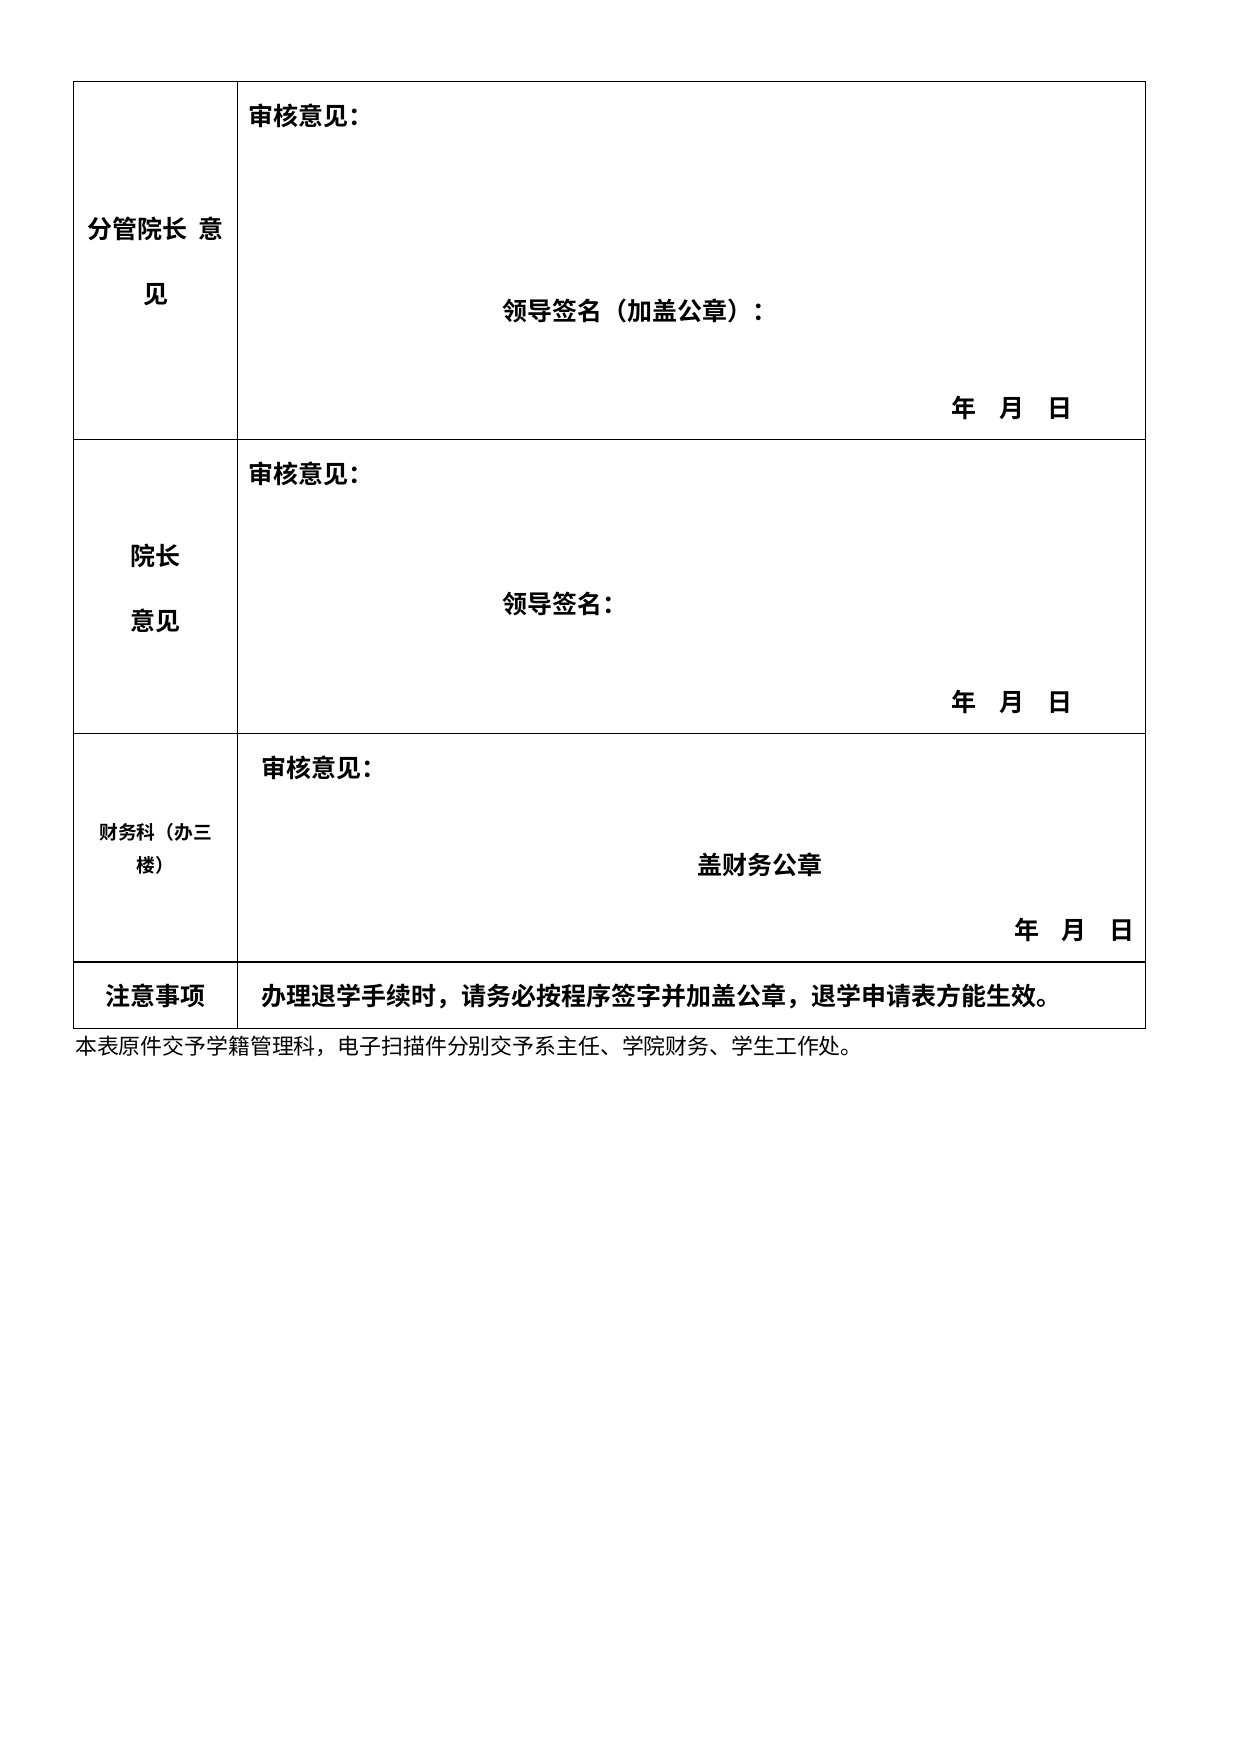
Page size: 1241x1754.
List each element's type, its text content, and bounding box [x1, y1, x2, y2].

table_cell 审核意见： 领导签名（加盖公章）： 年 月 日 [238, 82, 1145, 439]
table_cell 院长 意见 [74, 440, 237, 733]
table_cell 分管院长 意见 [74, 82, 237, 439]
table_cell 财务科（办三楼） [74, 734, 237, 961]
text 本表原件交予学籍管理科，电子扫描件分别交予系主任、学院财务、学生工作处。 [75, 1028, 1165, 1061]
table_cell 办理退学手续时，请务必按程序签字并加盖公章，退学申请表方能生效。 [238, 963, 1145, 1027]
table_cell 注意事项 [74, 963, 237, 1027]
table_cell 审核意见： 领导签名： 年 月 日 [238, 440, 1145, 733]
table_cell 审核意见： 盖财务公章 年 月 日 [238, 734, 1145, 961]
